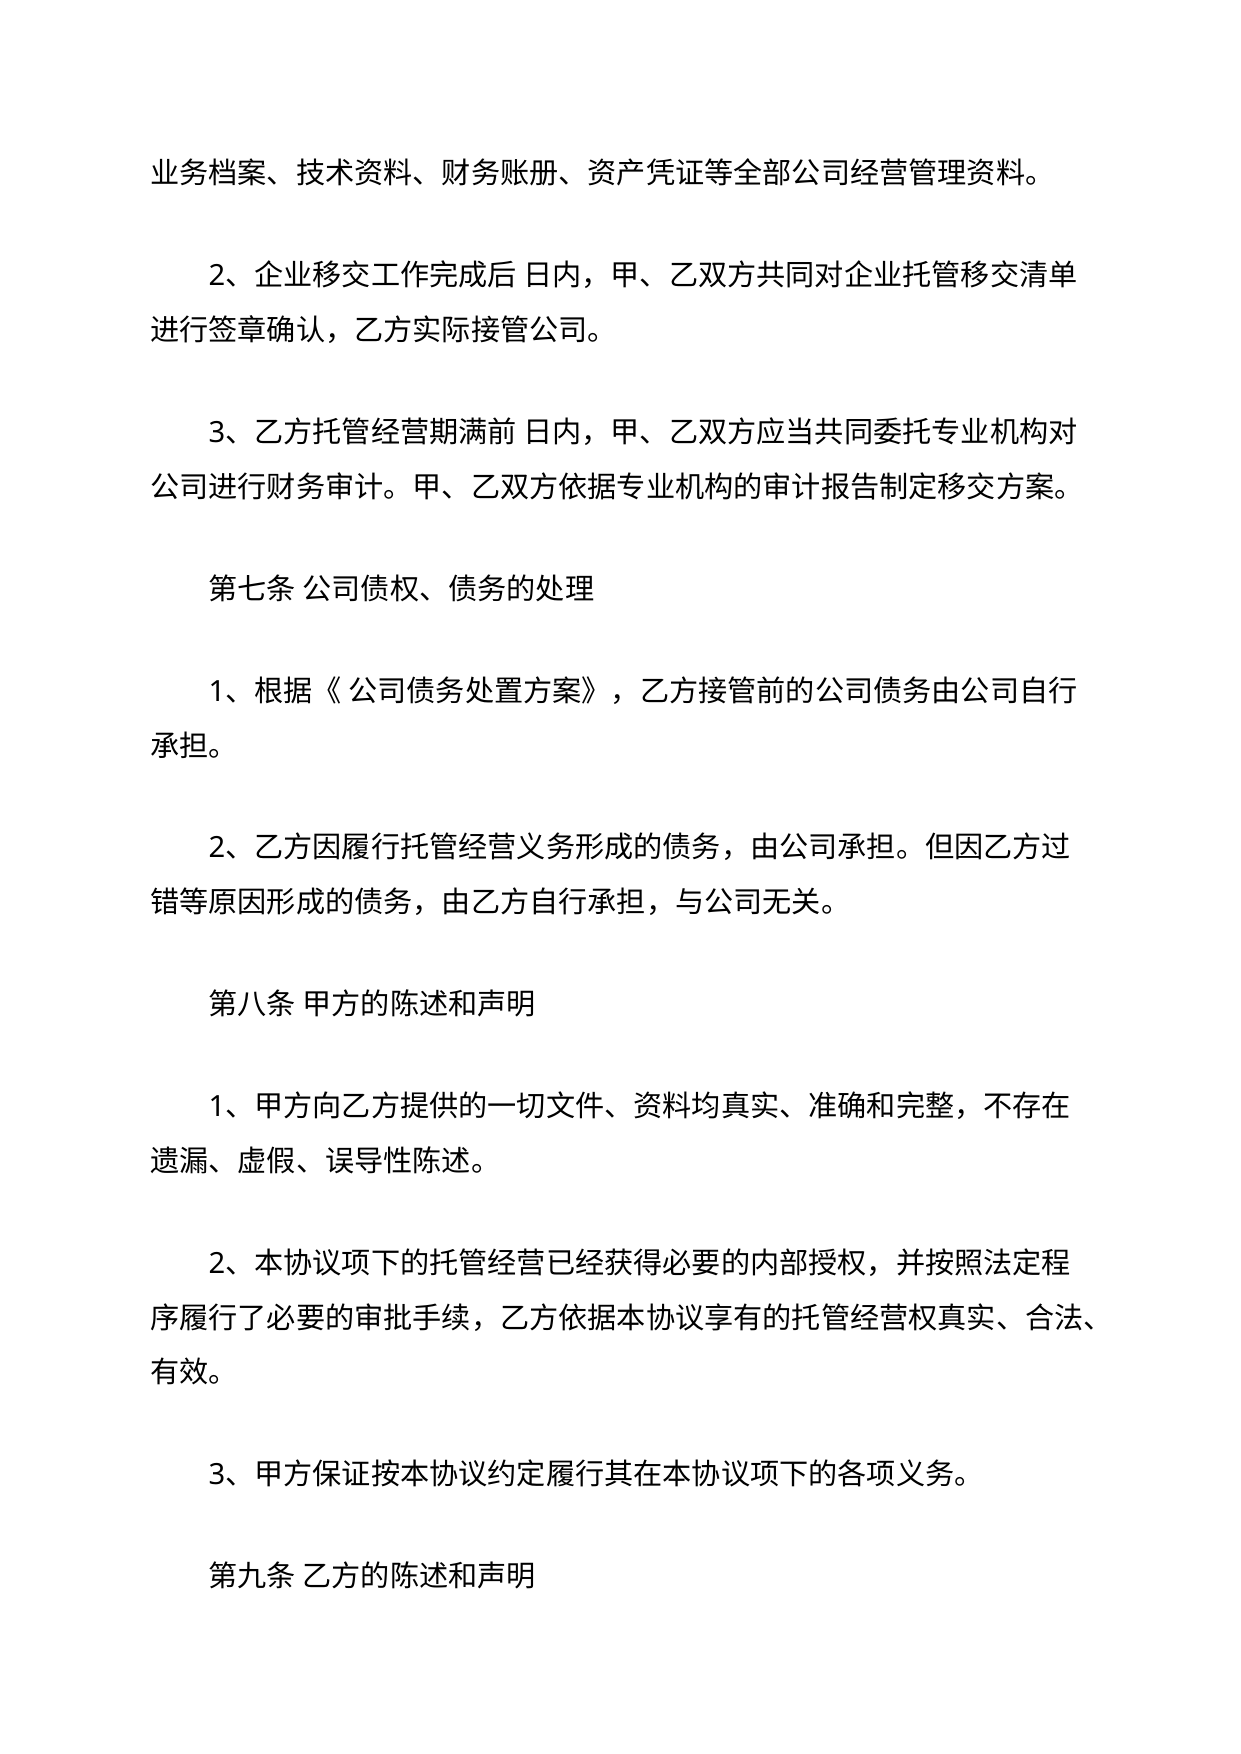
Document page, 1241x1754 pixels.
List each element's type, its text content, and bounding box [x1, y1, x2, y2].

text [150, 150, 1090, 192]
text 第七条 公司债权、债务的处理 [150, 565, 1090, 608]
text 2、本协议项下的托管经营已经获得必要的内部授权，并按照法定程序履行了必要的审批手续，乙方依据本协议享有的托管经营权真实、合法、有效。 [150, 1239, 1090, 1391]
text 3、乙方托管经营期满前 日内，甲、乙双方应当共同委托专业机构对公司进行财务审计。甲、乙双方依据专业机构的审计报告制定移交方案。 [150, 408, 1090, 506]
text 2、乙方因履行托管经营义务形成的债务，由公司承担。但因乙方过错等原因形成的债务，由乙方自行承担，与公司无关。 [150, 824, 1090, 921]
text 1、根据《 公司债务处置方案》，乙方接管前的公司债务由公司自行承担。 [150, 667, 1090, 764]
text 2、企业移交工作完成后 日内，甲、乙双方共同对企业托管移交清单进行签章确认，乙方实际接管公司。 [150, 252, 1090, 349]
text 1、甲方向乙方提供的一切文件、资料均真实、准确和完整，不存在遗漏、虚假、误导性陈述。 [150, 1082, 1090, 1180]
text 第九条 乙方的陈述和声明 [150, 1553, 1090, 1595]
text 3、甲方保证按本协议约定履行其在本协议项下的各项义务。 [150, 1451, 1090, 1493]
text 第八条 甲方的陈述和声明 [150, 981, 1090, 1023]
